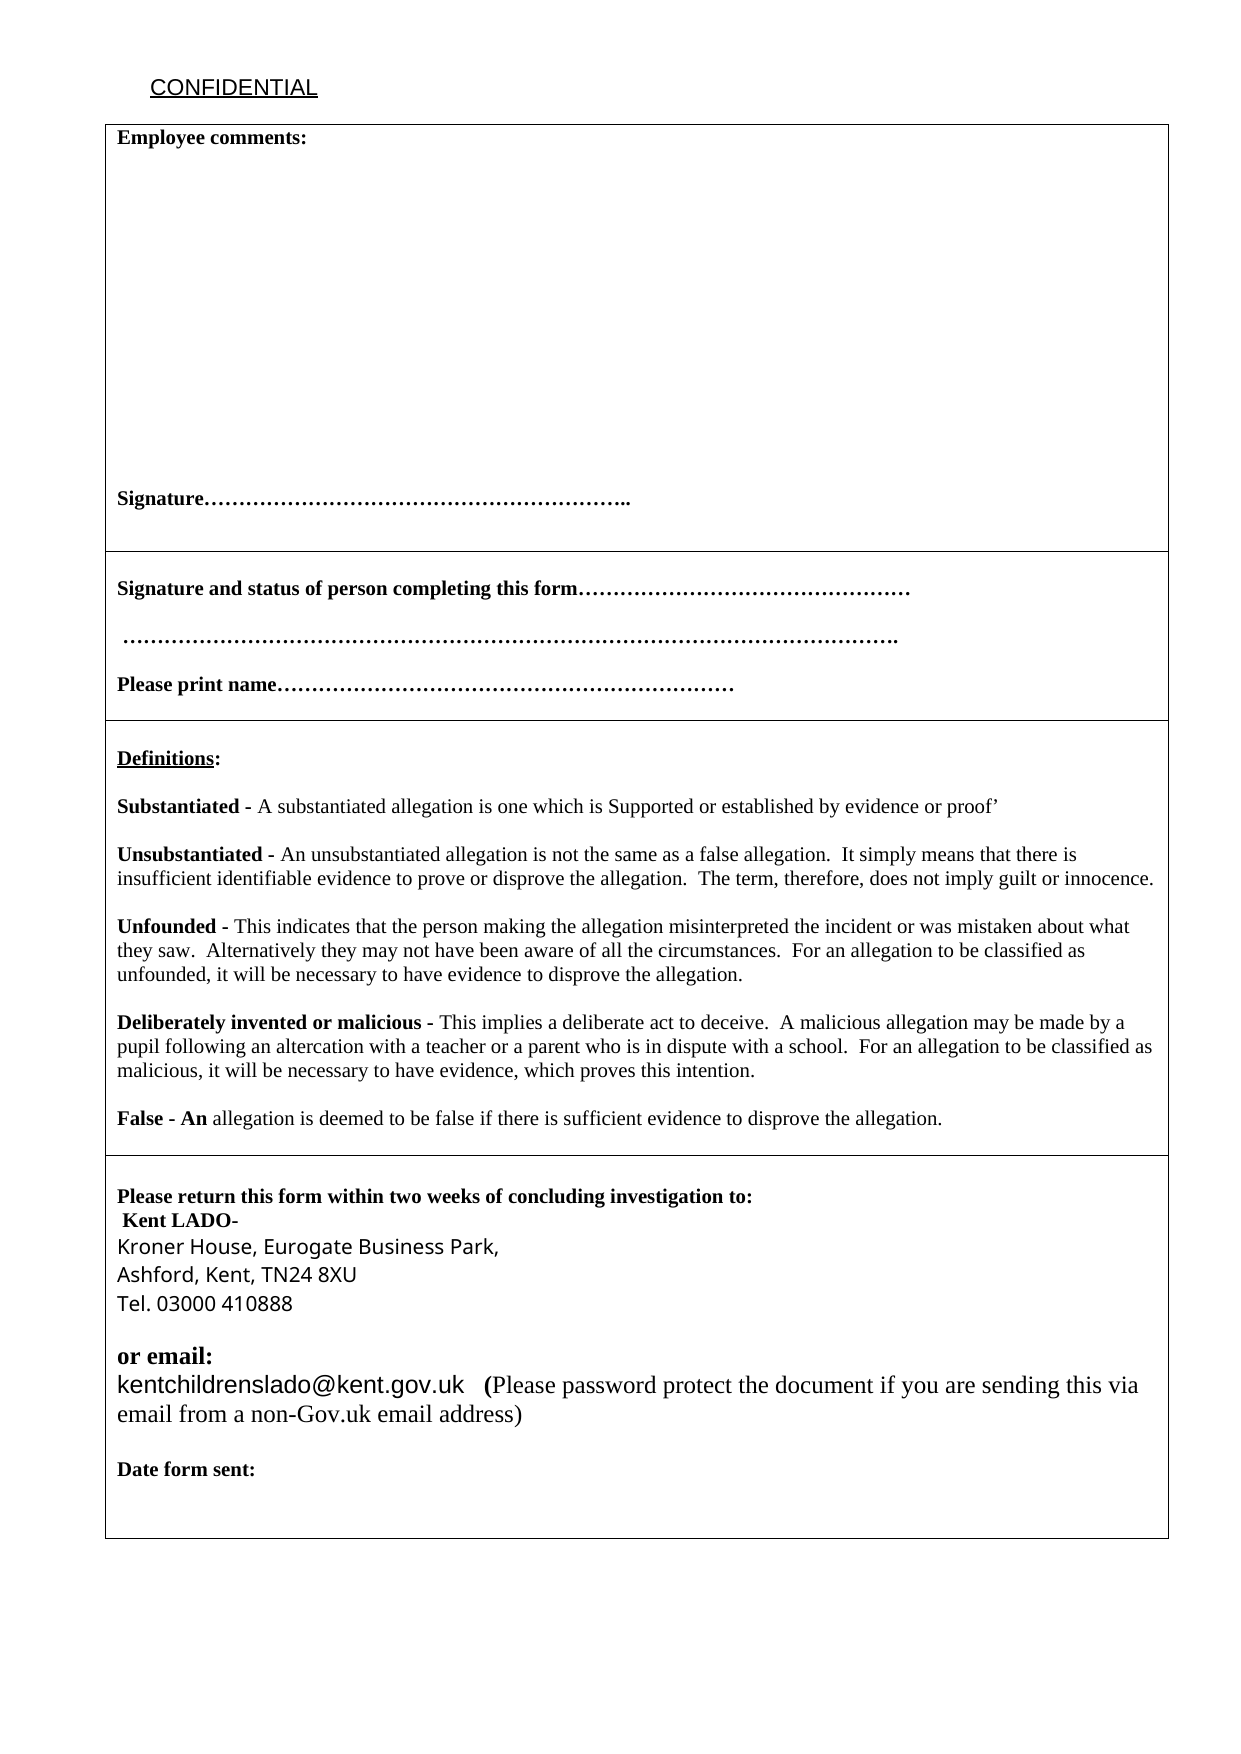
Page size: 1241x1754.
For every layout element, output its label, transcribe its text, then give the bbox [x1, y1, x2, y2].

table_cell Please return this form within two weeks of concluding investigation to: Kent LADO- Kroner House, Eurogate Business Park, Ashford, Kent, TN24 8XU Tel. 03000 410888 or email: kentchildrenslado@kent.gov.uk (Please password protect the document if you are sending this via email from a non-Gov.uk email address) Date form sent: [106, 1156, 1168, 1537]
table_cell Definitions: Substantiated - A substantiated allegation is one which is Supported or established by evidence or proof’ Unsubstantiated - An unsubstantiated allegation is not the same as a false allegation. It simply means that there is insufficient identifiable evidence to prove or disprove the allegation. The term, therefore, does not imply guilt or innocence. Unfounded - This indicates that the person making the allegation misinterpreted the incident or was mistaken about what they saw. Alternatively they may not have been aware of all the circumstances. For an allegation to be classified as unfounded, it will be necessary to have evidence to disprove the allegation. Deliberately invented or malicious - This implies a deliberate act to deceive. A malicious allegation may be made by a pupil following an altercation with a teacher or a parent who is in dispute with a school. For an allegation to be classified as malicious, it will be necessary to have evidence, which proves this intention. False - An allegation is deemed to be false if there is sufficient evidence to disprove the allegation. [106, 721, 1168, 1154]
table_cell Signature and status of person completing this form………………………………………… …………………………………………………………………………………………………. Please print name………………………………………………………… [106, 552, 1168, 720]
table_cell Employee comments: Signature…………………………………………………….. [106, 125, 1168, 551]
